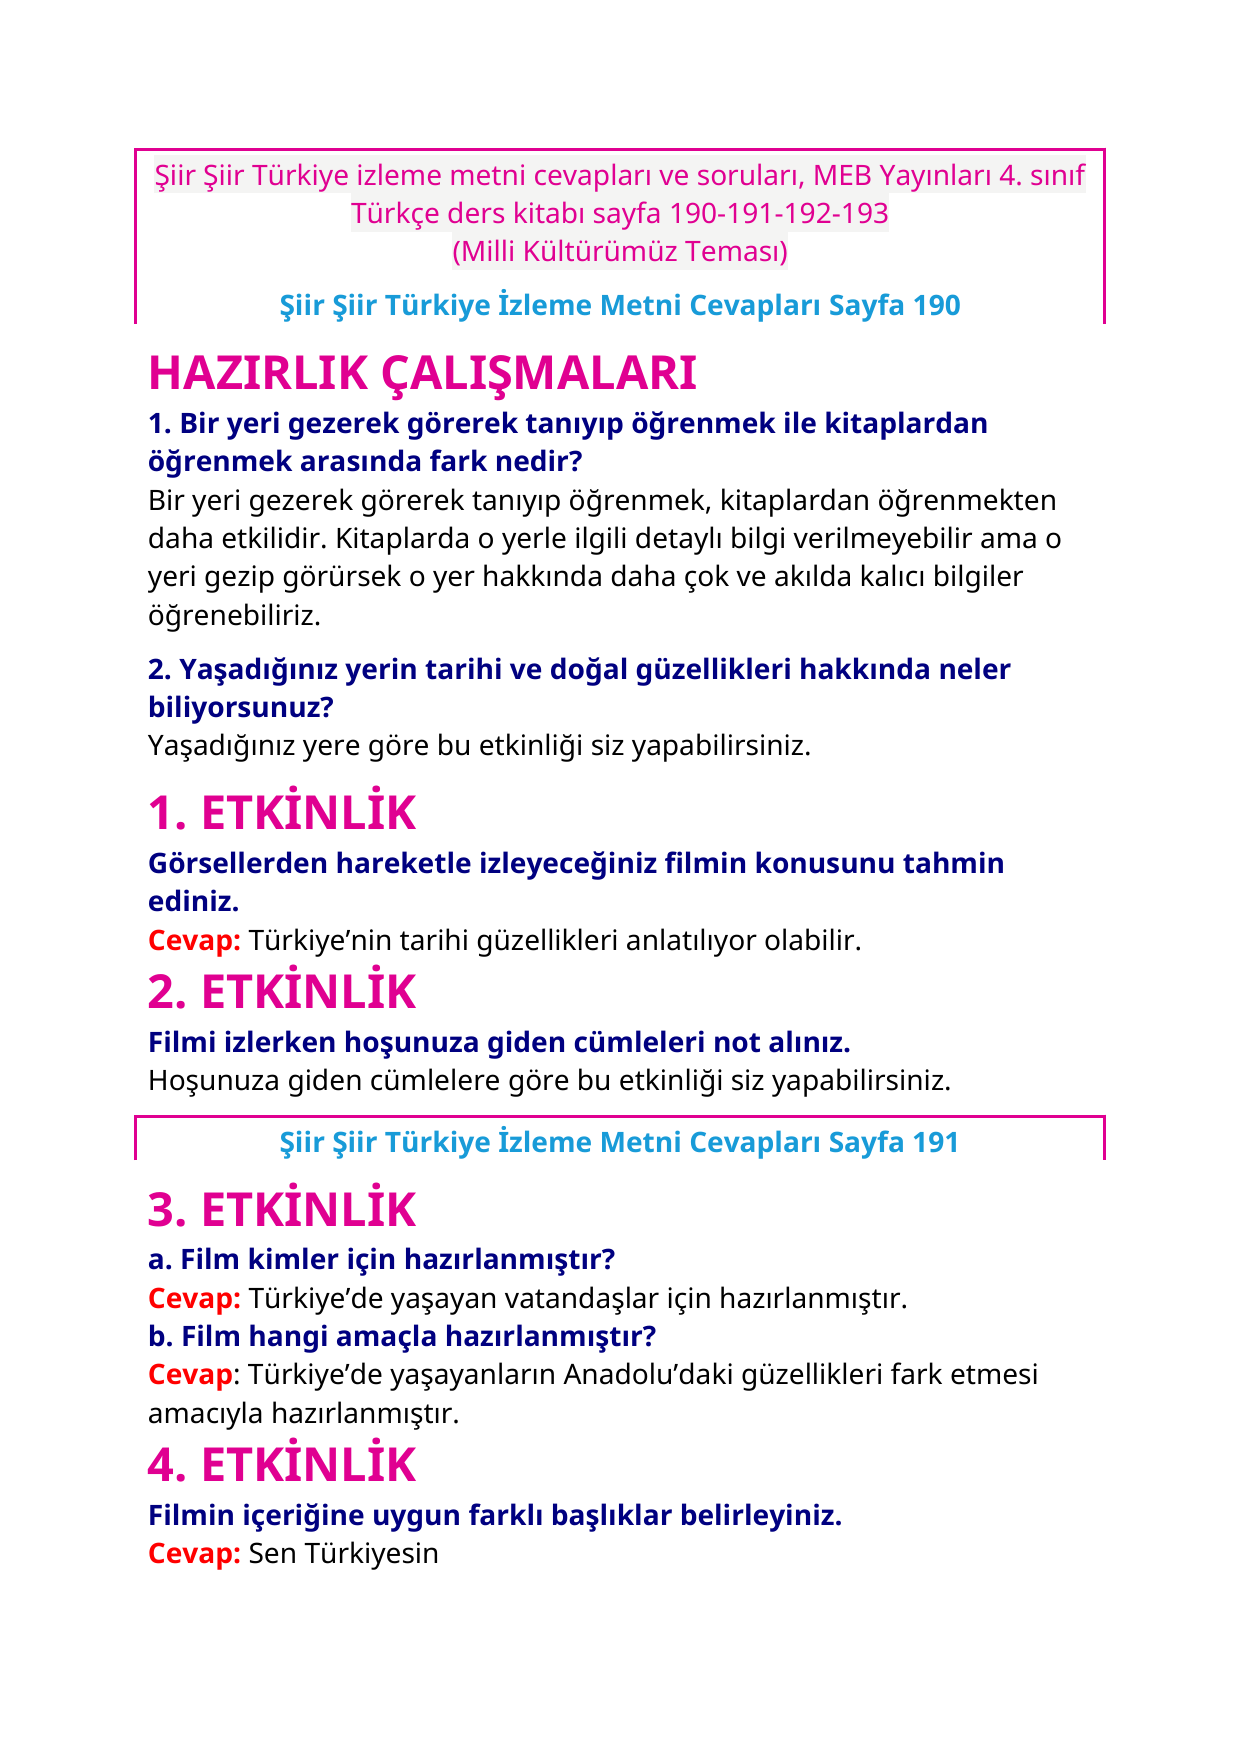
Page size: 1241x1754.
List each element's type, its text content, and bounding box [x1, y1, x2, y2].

text Şiir Şiir Türkiye izleme metni cevapları ve soruları, MEB Yayınları 4. sınıf Türkçe ders kitabı sayfa 190-191-192-193 (Milli Kültürümüz Teması) [137, 151, 1103, 270]
text Hoşunuza giden cümlelere göre bu etkinliği siz yapabilirsiniz. [148, 1061, 1093, 1099]
text Cevap: Türkiye’de yaşayanların Anadolu’daki güzellikleri fark etmesi amacıyla hazırlanmıştır. [148, 1355, 1093, 1431]
text 2. ETKİNLİK [148, 958, 1093, 1022]
text Şiir Şiir Türkiye İzleme Metni Cevapları Sayfa 190 [137, 278, 1103, 324]
text Cevap: Türkiye’de yaşayan vatandaşlar için hazırlanmıştır. [148, 1278, 1093, 1316]
text Bir yeri gezerek görerek tanıyıp öğrenmek, kitaplardan öğrenmekten daha etkilidir. Kitaplarda o yerle ilgili detaylı bilgi verilmeyebilir ama o yeri gezip görürsek o yer hakkında daha çok ve akılda kalıcı bilgiler öğrenebiliriz. [148, 480, 1093, 633]
text Cevap: Sen Türkiyesin [148, 1533, 1093, 1572]
text 4. ETKİNLİK [148, 1431, 1093, 1495]
text 3. ETKİNLİK [148, 1176, 1093, 1240]
text Filmin içeriğine uygun farklı başlıklar belirleyiniz. [148, 1495, 1093, 1533]
text Cevap: Türkiye’nin tarihi güzellikleri anlatılıyor olabilir. [148, 920, 1093, 958]
text Görsellerden hareketle izleyeceğiniz filmin konusunu tahmin ediniz. [148, 843, 1093, 920]
text 2. Yaşadığınız yerin tarihi ve doğal güzellikleri hakkında neler biliyorsunuz? [148, 649, 1093, 726]
text Şiir Şiir Türkiye İzleme Metni Cevapları Sayfa 191 [137, 1118, 1103, 1160]
text Yaşadığınız yere göre bu etkinliği siz yapabilirsiniz. [148, 726, 1093, 764]
text 1. Bir yeri gezerek görerek tanıyıp öğrenmek ile kitaplardan öğrenmek arasında fark nedir? [148, 403, 1093, 480]
text a. Film kimler için hazırlanmıştır? [148, 1240, 1093, 1278]
text 1. ETKİNLİK [148, 779, 1093, 843]
text Filmi izlerken hoşunuza giden cümleleri not alınız. [148, 1022, 1093, 1061]
text b. Film hangi amaçla hazırlanmıştır? [148, 1316, 1093, 1355]
text HAZIRLIK ÇALIŞMALARI [148, 339, 1093, 403]
